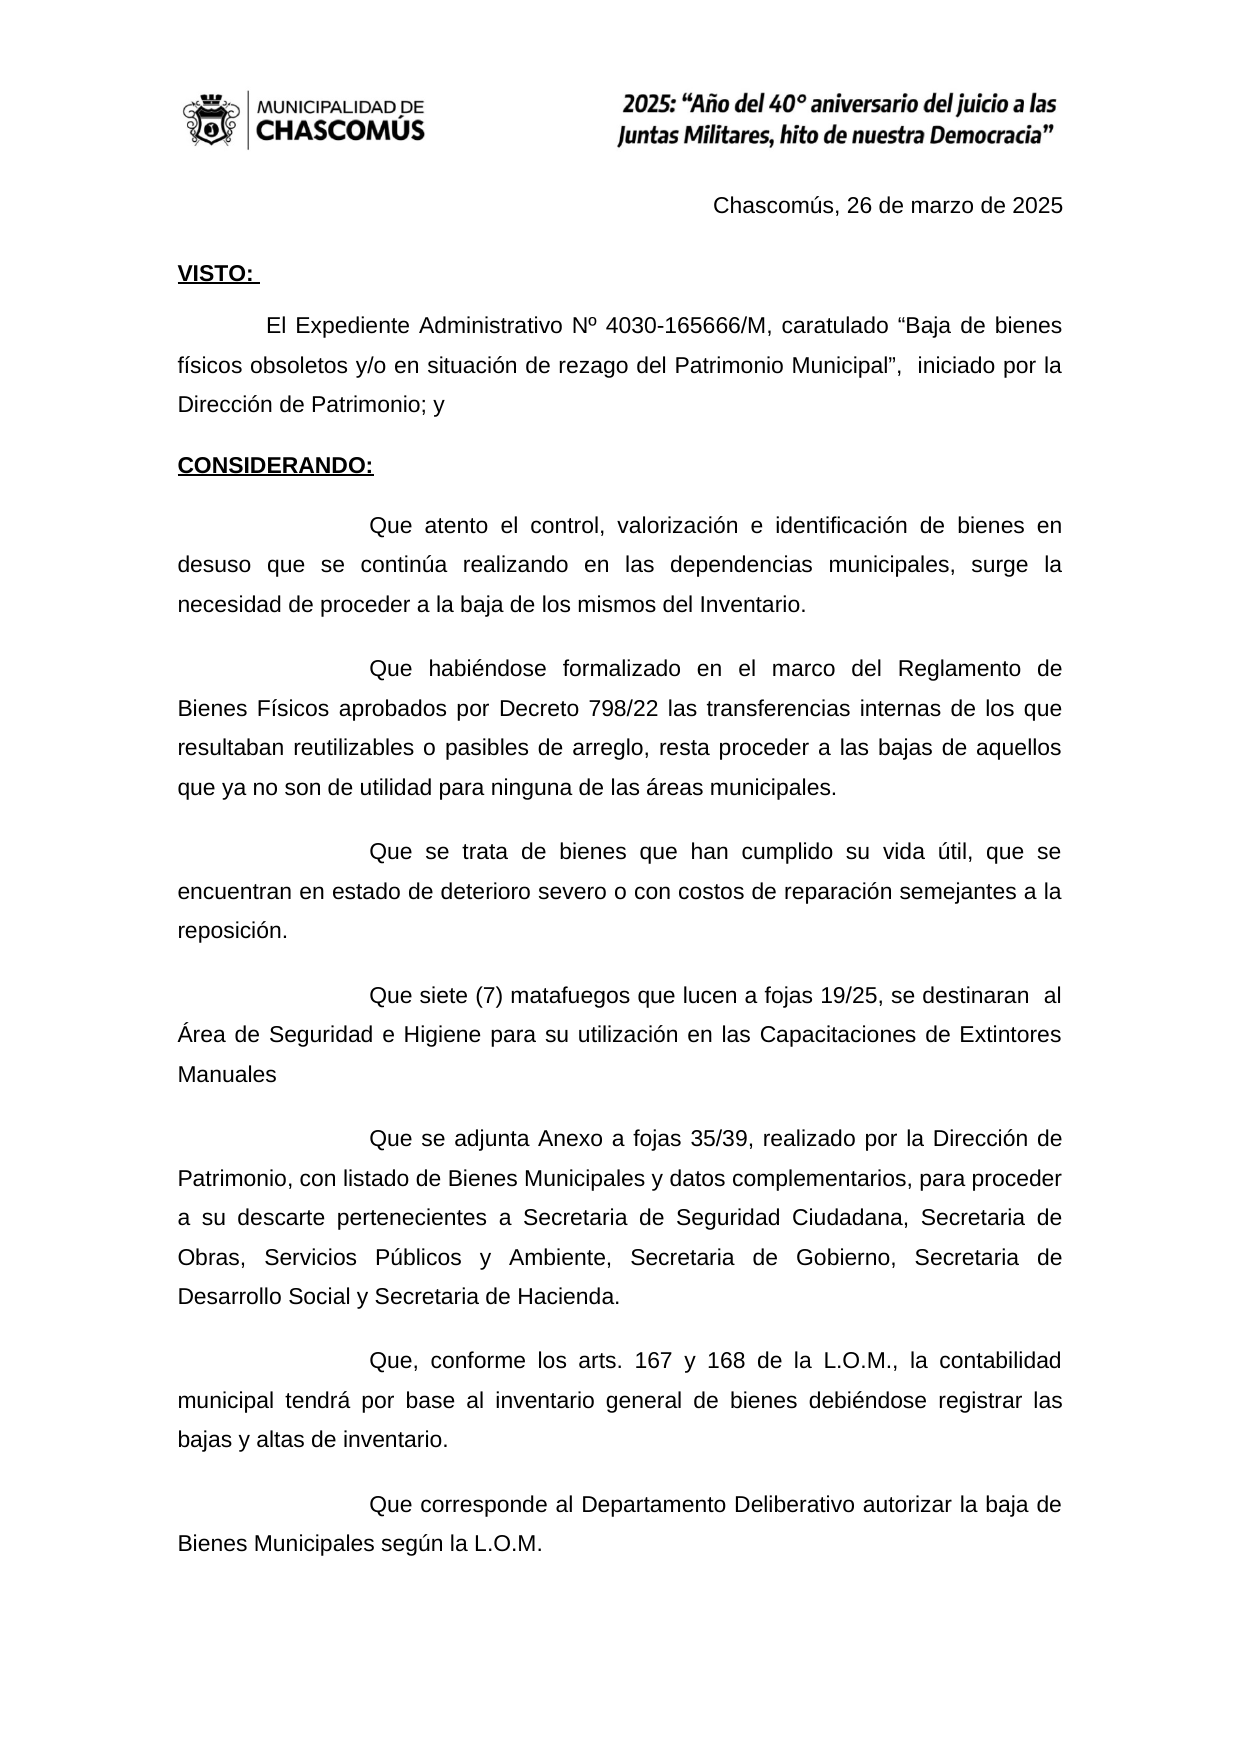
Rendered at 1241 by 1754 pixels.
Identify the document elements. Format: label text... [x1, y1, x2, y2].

picture [177, 73, 1063, 164]
text El Expediente Administrativo Nº 4030-165666/M, caratulado “Baja de bienes físicos obsoletos y/o en situación de rezago del Patrimonio Municipal”, iniciado por la Dirección de Patrimonio; y [177, 312, 1063, 418]
text Que habiéndose formalizado en el marco del Reglamento de Bienes Físicos aprobados por Decreto 798/22 las transferencias internas de los que resultaban reutilizables o pasibles de arreglo, resta proceder a las bajas de aquellos que ya no son de utilidad para ninguna de las áreas municipales. [177, 655, 1063, 800]
text Que se trata de bienes que han cumplido su vida útil, que se encuentran en estado de deterioro severo o con costos de reparación semejantes a la reposición. [177, 838, 1063, 943]
text CONSIDERANDO: [177, 452, 1063, 478]
text VISTO: [177, 259, 1063, 286]
text Que, conforme los arts. 167 y 168 de la L.O.M., la contabilidad municipal tendrá por base al inventario general de bienes debiéndose registrar las bajas y altas de inventario. [177, 1347, 1063, 1453]
text Que siete (7) matafuegos que lucen a fojas 19/25, se destinaran al Área de Seguridad e Higiene para su utilización en las Capacitaciones de Extintores Manuales [177, 982, 1063, 1087]
text Que corresponde al Departamento Deliberativo autorizar la baja de Bienes Municipales según la L.O.M. [177, 1491, 1063, 1557]
text Que atento el control, valorización e identificación de bienes en desuso que se continúa realizando en las dependencias municipales, surge la necesidad de proceder a la baja de los mismos del Inventario. [177, 512, 1063, 617]
text Que se adjunta Anexo a fojas 35/39, realizado por la Dirección de Patrimonio, con listado de Bienes Municipales y datos complementarios, para proceder a su descarte pertenecientes a Secretaria de Seguridad Ciudadana, Secretaria de Obras, Servicios Públicos y Ambiente, Secretaria de Gobierno, Secretaria de Desarrollo Social y Secretaria de Hacienda. [177, 1125, 1063, 1309]
text Chascomús, 26 de marzo de 2025 [177, 192, 1063, 218]
